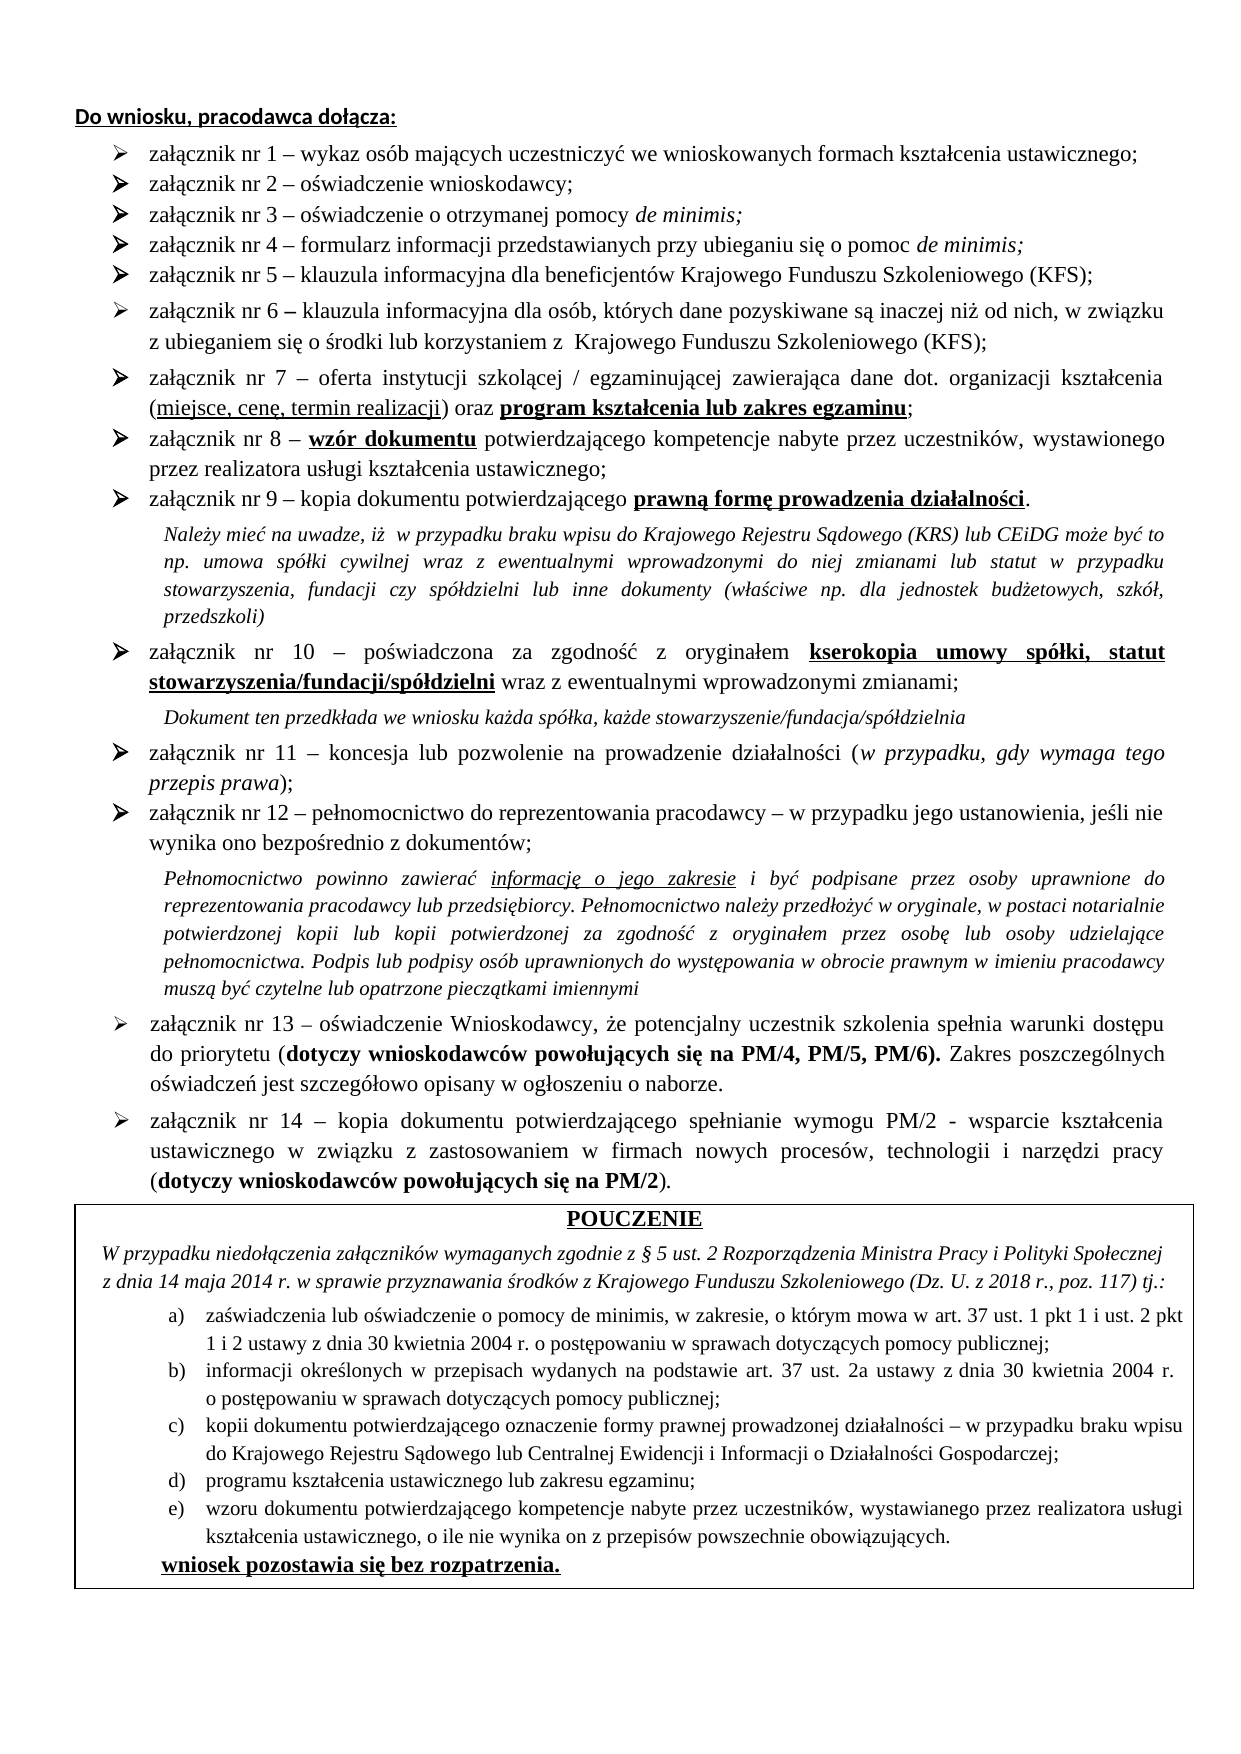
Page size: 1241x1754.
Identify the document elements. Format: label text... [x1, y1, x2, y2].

list załącznik nr 12 – pełnomocnictwo do reprezentowania pracodawcy – w przypadku jego ustanowienia, jeśli nie wynika ono bezpośrednio z dokumentów; [112, 799, 1165, 856]
list załącznik nr 5 – klauzula informacyjna dla beneficjentów Krajowego Funduszu Szkoleniowego (KFS); [112, 261, 1165, 287]
list załącznik nr 10 – poświadczona za zgodność z oryginałem kserokopia umowy spółki, statut stowarzyszenia/fundacji/spółdzielni wraz z ewentualnymi wprowadzonymi zmianami; [112, 638, 1165, 695]
list załącznik nr 8 – wzór dokumentu potwierdzającego kompetencje nabyte przez uczestników, wystawionego przez realizatora usługi kształcenia ustawicznego; [111, 425, 1165, 481]
list załącznik nr 3 – oświadczenie o otrzymanej pomocy de minimis; [111, 201, 1165, 227]
list załącznik nr 7 – oferta instytucji szkolącej / egzaminującej zawierająca dane dot. organizacji kształcenia (miejsce, cenę, termin realizacji) oraz program kształcenia lub zakres egzaminu; [111, 364, 1165, 421]
list załącznik nr 1 – wykaz osób mających uczestniczyć we wnioskowanych formach kształcenia ustawicznego; [111, 140, 1165, 167]
text Pełnomocnictwo powinno zawierać informację o jego zakresie i być podpisane przez osoby uprawnione do reprezentowania pracodawcy lub przedsiębiorcy. Pełnomocnictwo należy przedłożyć w oryginale, w postaci notarialnie potwierdzonej kopii lub kopii potwierdzonej za zgodność z oryginałem przez osobę lub osoby udzielające pełnomocnictwa. Podpis lub podpisy osób uprawnionych do występowania w obrocie prawnym w imieniu pracodawcy muszą być czytelne lub opatrzone pieczątkami imiennymi [164, 866, 1165, 1000]
text Dokument ten przedkłada we wniosku każda spółka, każde stowarzyszenie/fundacja/spółdzielnia [164, 705, 1165, 729]
text Należy mieć na uwadze, iż w przypadku braku wpisu do Krajowego Rejestru Sądowego (KRS) lub CEiDG może być to np. umowa spółki cywilnej wraz z ewentualnymi wprowadzonymi do niej zmianami lub statut w przypadku stowarzyszenia, fundacji czy spółdzielni lub inne dokumenty (właściwe np. dla jednostek budżetowych, szkół, przedszkoli) [164, 522, 1165, 628]
list załącznik nr 14 – kopia dokumentu potwierdzającego spełnianie wymogu PM/2 - wsparcie kształcenia ustawicznego w związku z zastosowaniem w firmach nowych procesów, technologii i narzędzi pracy (dotyczy wnioskodawców powołujących się na PM/2). [112, 1107, 1165, 1194]
list załącznik nr 9 – kopia dokumentu potwierdzającego prawną formę prowadzenia działalności. [112, 485, 1165, 511]
list załącznik nr 4 – formularz informacji przedstawianych przy ubieganiu się o pomoc de minimis; [111, 231, 1165, 257]
list załącznik nr 6 – klauzula informacyjna dla osób, których dane pozyskiwane są inaczej niż od nich, w związku z ubieganiem się o środki lub korzystaniem z Krajowego Funduszu Szkoleniowego (KFS); [112, 298, 1165, 354]
text Do wniosku, pracodawca dołącza: [75, 102, 1165, 130]
list załącznik nr 13 – oświadczenie Wnioskodawcy, że potencjalny uczestnik szkolenia spełnia warunki dostępu do priorytetu (dotyczy wnioskodawców powołujących się na PM/4, PM/5, PM/6). Zakres poszczególnych oświadczeń jest szczegółowo opisany w ogłoszeniu o naborze. [112, 1010, 1165, 1097]
list załącznik nr 11 – koncesja lub pozwolenie na prowadzenie działalności (w przypadku, gdy wymaga tego przepis prawa); [111, 739, 1165, 795]
list załącznik nr 2 – oświadczenie wnioskodawcy; [111, 171, 1165, 197]
table_header POUCZENIE W przypadku niedołączenia załączników wymaganych zgodnie z § 5 ust. 2 Rozporządzenia Ministra Pracy i Polityki Społecznej z dnia 14 maja 2014 r. w sprawie przyznawania środków z Krajowego Funduszu Szkoleniowego (Dz. U. z 2018 r., poz. 117) tj.: zaświadczenia lub oświadczenie o pomocy de minimis, w zakresie, o którym mowa w art. 37 ust. 1 pkt 1 i ust. 2 pkt 1 i 2 ustawy z dnia 30 kwietnia 2004 r. o postępowaniu w sprawach dotyczących pomocy publicznej; informacji określonych w przepisach wydanych na podstawie art. 37 ust. 2a ustawy z dnia 30 kwietnia 2004 r. o postępowaniu w sprawach dotyczących pomocy publicznej; kopii dokumentu potwierdzającego oznaczenie formy prawnej prowadzonej działalności – w przypadku braku wpisu do Krajowego Rejestru Sądowego lub Centralnej Ewidencji i Informacji o Działalności Gospodarczej; programu kształcenia ustawicznego lub zakresu egzaminu; wzoru dokumentu potwierdzającego kompetencje nabyte przez uczestników, wystawianego przez realizatora usługi kształcenia ustawicznego, o ile nie wynika on z przepisów powszechnie obowiązujących. wniosek pozostawia się bez rozpatrzenia. [76, 1205, 1193, 1588]
